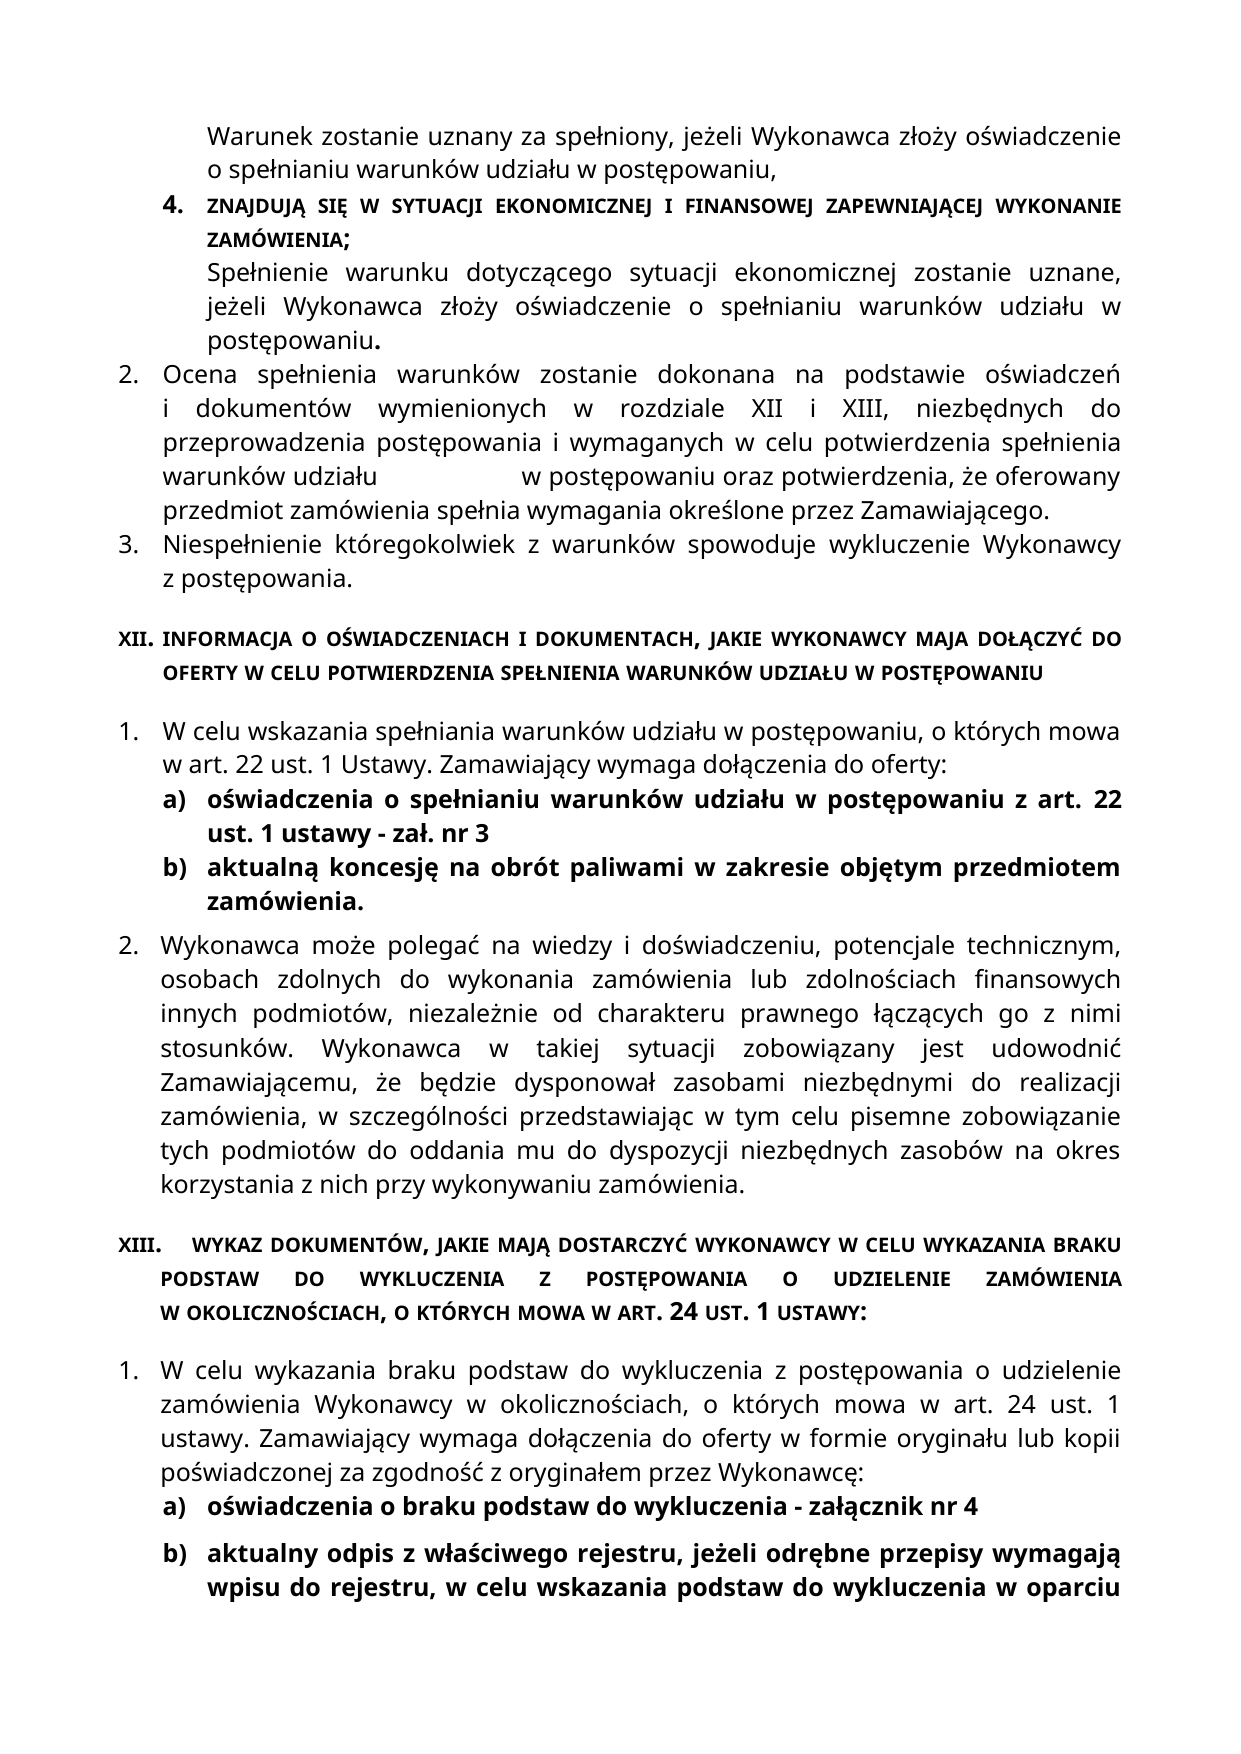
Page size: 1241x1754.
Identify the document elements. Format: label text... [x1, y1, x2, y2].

text xii. informacja o oświadczeniach i dokumentach, jakie wykonawcy maja dołączyć do oferty w celu potwierdzenia spełnienia warunków udziału w postępowaniu [118, 620, 1122, 688]
text b) aktualną koncesję na obrót paliwami w zakresie objętym przedmiotem zamówienia. [162, 849, 1122, 917]
text 2. Ocena spełnienia warunków zostanie dokonana na podstawie oświadczeń i dokumentów wymienionych w rozdziale XII i XIII, niezbędnych do przeprowadzenia postępowania i wymaganych w celu potwierdzenia spełnienia warunków udziału w postępowaniu oraz potwierdzenia, że oferowany przedmiot zamówienia spełnia wymagania określone przez Zamawiającego. [118, 357, 1122, 527]
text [162, 1536, 1122, 1604]
text 1. W celu wykazania braku podstaw do wykluczenia z postępowania o udzielenie zamówienia Wykonawcy w okolicznościach, o których mowa w art. 24 ust. 1 ustawy. Zamawiający wymaga dołączenia do oferty w formie oryginału lub kopii poświadczonej za zgodność z oryginałem przez Wykonawcę: [118, 1353, 1122, 1489]
text 1. W celu wskazania spełniania warunków udziału w postępowaniu, o których mowa w art. 22 ust. 1 Ustawy. Zamawiający wymaga dołączenia do oferty: [118, 713, 1122, 781]
text 4. znajdują się w sytuacji ekonomicznej i finansowej zapewniającej wykonanie zamówienia; [162, 186, 1122, 254]
text Spełnienie warunku dotyczącego sytuacji ekonomicznej zostanie uznane, jeżeli Wykonawca złoży oświadczenie o spełnianiu warunków udziału w postępowaniu. [162, 254, 1122, 357]
text a) oświadczenia o spełnianiu warunków udziału w postępowaniu z art. 22 ust. 1 ustawy - zał. nr 3 [162, 781, 1122, 849]
text 3. Niespełnienie któregokolwiek z warunków spowoduje wykluczenie Wykonawcy z postępowania. [118, 527, 1122, 595]
text 2. Wykonawca może polegać na wiedzy i doświadczeniu, potencjale technicznym, osobach zdolnych do wykonania zamówienia lub zdolnościach finansowych innych podmiotów, niezależnie od charakteru prawnego łączących go z nimi stosunków. Wykonawca w takiej sytuacji zobowiązany jest udowodnić Zamawiającemu, że będzie dysponował zasobami niezbędnymi do realizacji zamówienia, w szczególności przedstawiając w tym celu pisemne zobowiązanie tych podmiotów do oddania mu do dyspozycji niezbędnych zasobów na okres korzystania z nich przy wykonywaniu zamówienia. [118, 928, 1122, 1201]
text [162, 118, 1122, 186]
text xiii. wykaz dokumentów, jakie mają dostarczyć wykonawcy w celu wykazania braku podstaw do wykluczenia z postępowania o udzielenie zamówienia w okolicznościach, o których mowa w art. 24 ust. 1 ustawy: [118, 1226, 1122, 1328]
text a) oświadczenia o braku podstaw do wykluczenia - załącznik nr 4 [162, 1489, 1122, 1523]
